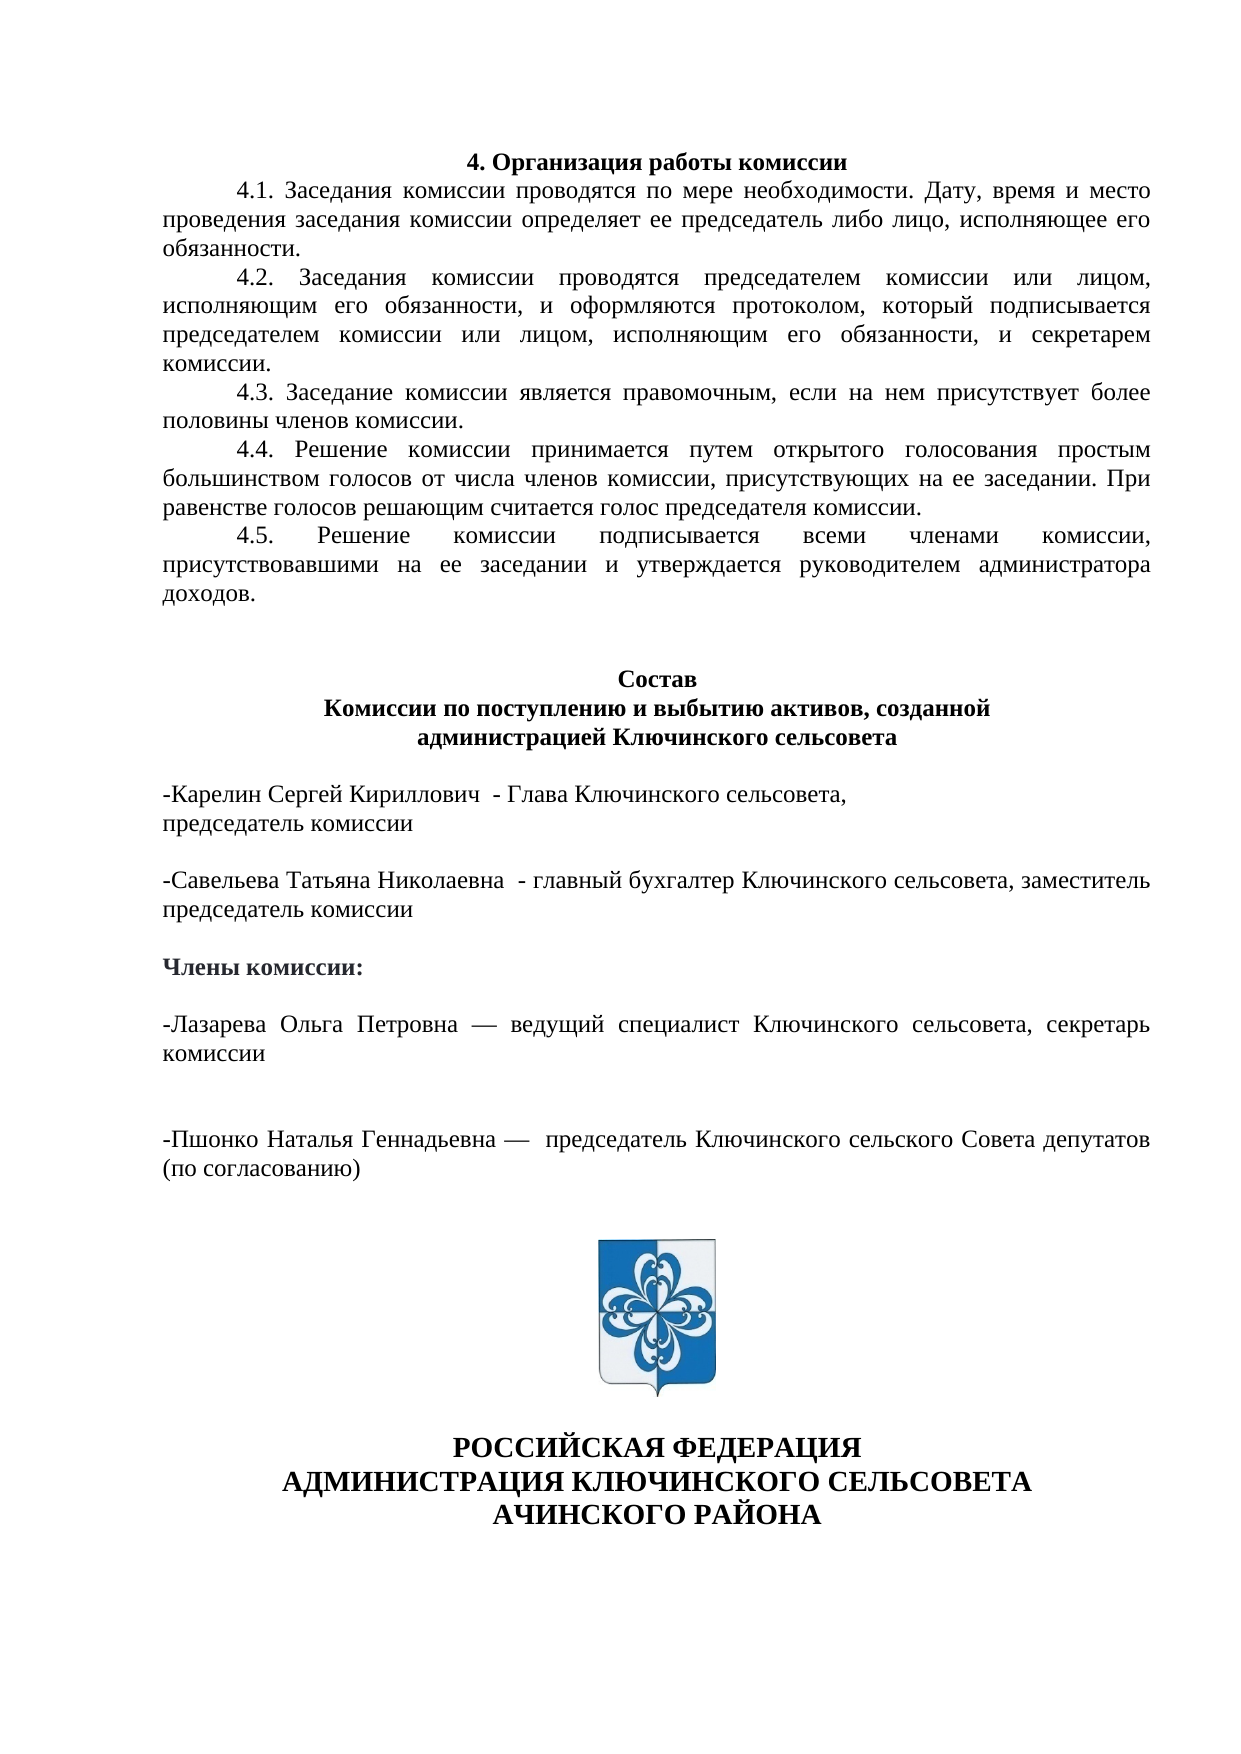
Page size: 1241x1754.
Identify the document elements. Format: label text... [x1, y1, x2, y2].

text 4.5. Решение комиссии подписывается всеми членами комиссии, присутствовавшими на ее заседании и утверждается руководителем администратора доходов. [162, 521, 1152, 607]
subtitle администрацией Ключинского сельсовета [162, 722, 1152, 751]
text 4.2. Заседания комиссии проводятся председателем комиссии или лицом, исполняющим его обязанности, и оформляются протоколом, который подписывается председателем комиссии или лицом, исполняющим его обязанности, и секретарем комиссии. [162, 262, 1152, 377]
text АЧИНСКОГО РАЙОНА [162, 1497, 1152, 1531]
text председатель комиссии [162, 808, 1152, 837]
text РОССИЙСКАЯ ФЕДЕРАЦИЯ [162, 1430, 1152, 1464]
text Члены комиссии: [162, 952, 1152, 981]
text -Карелин Сергей Кириллович - Глава Ключинского сельсовета, [162, 779, 1152, 808]
text 4.1. Заседания комиссии проводятся по мере необходимости. Дату, время и место проведения заседания комиссии определяет ее председатель либо лицо, исполняющее его обязанности. [162, 176, 1152, 262]
text 4.4. Решение комиссии принимается путем открытого голосования простым большинством голосов от числа членов комиссии, присутствующих на ее заседании. При равенстве голосов решающим считается голос председателя комиссии. [162, 434, 1152, 521]
text -Пшонко Наталья Геннадьевна — председатель Ключинского сельского Совета депутатов (по согласованию) [162, 1124, 1152, 1182]
picture [598, 1239, 716, 1397]
text АДМИНИСТРАЦИЯ КЛЮЧИНСКОГО СЕЛЬСОВЕТА [162, 1464, 1152, 1497]
text -Савельева Татьяна Николаевна - главный бухгалтер Ключинского сельсовета, заместитель председатель комиссии [162, 866, 1152, 923]
subtitle 4. Организация работы комиссии [162, 147, 1152, 176]
subtitle Состав Комиссии по поступлению и выбытию активов, созданной [162, 664, 1152, 722]
text -Лазарева Ольга Петровна — ведущий специалист Ключинского сельсовета, секретарь комиссии [162, 1009, 1152, 1067]
text 4.3. Заседание комиссии является правомочным, если на нем присутствует более половины членов комиссии. [162, 377, 1152, 434]
